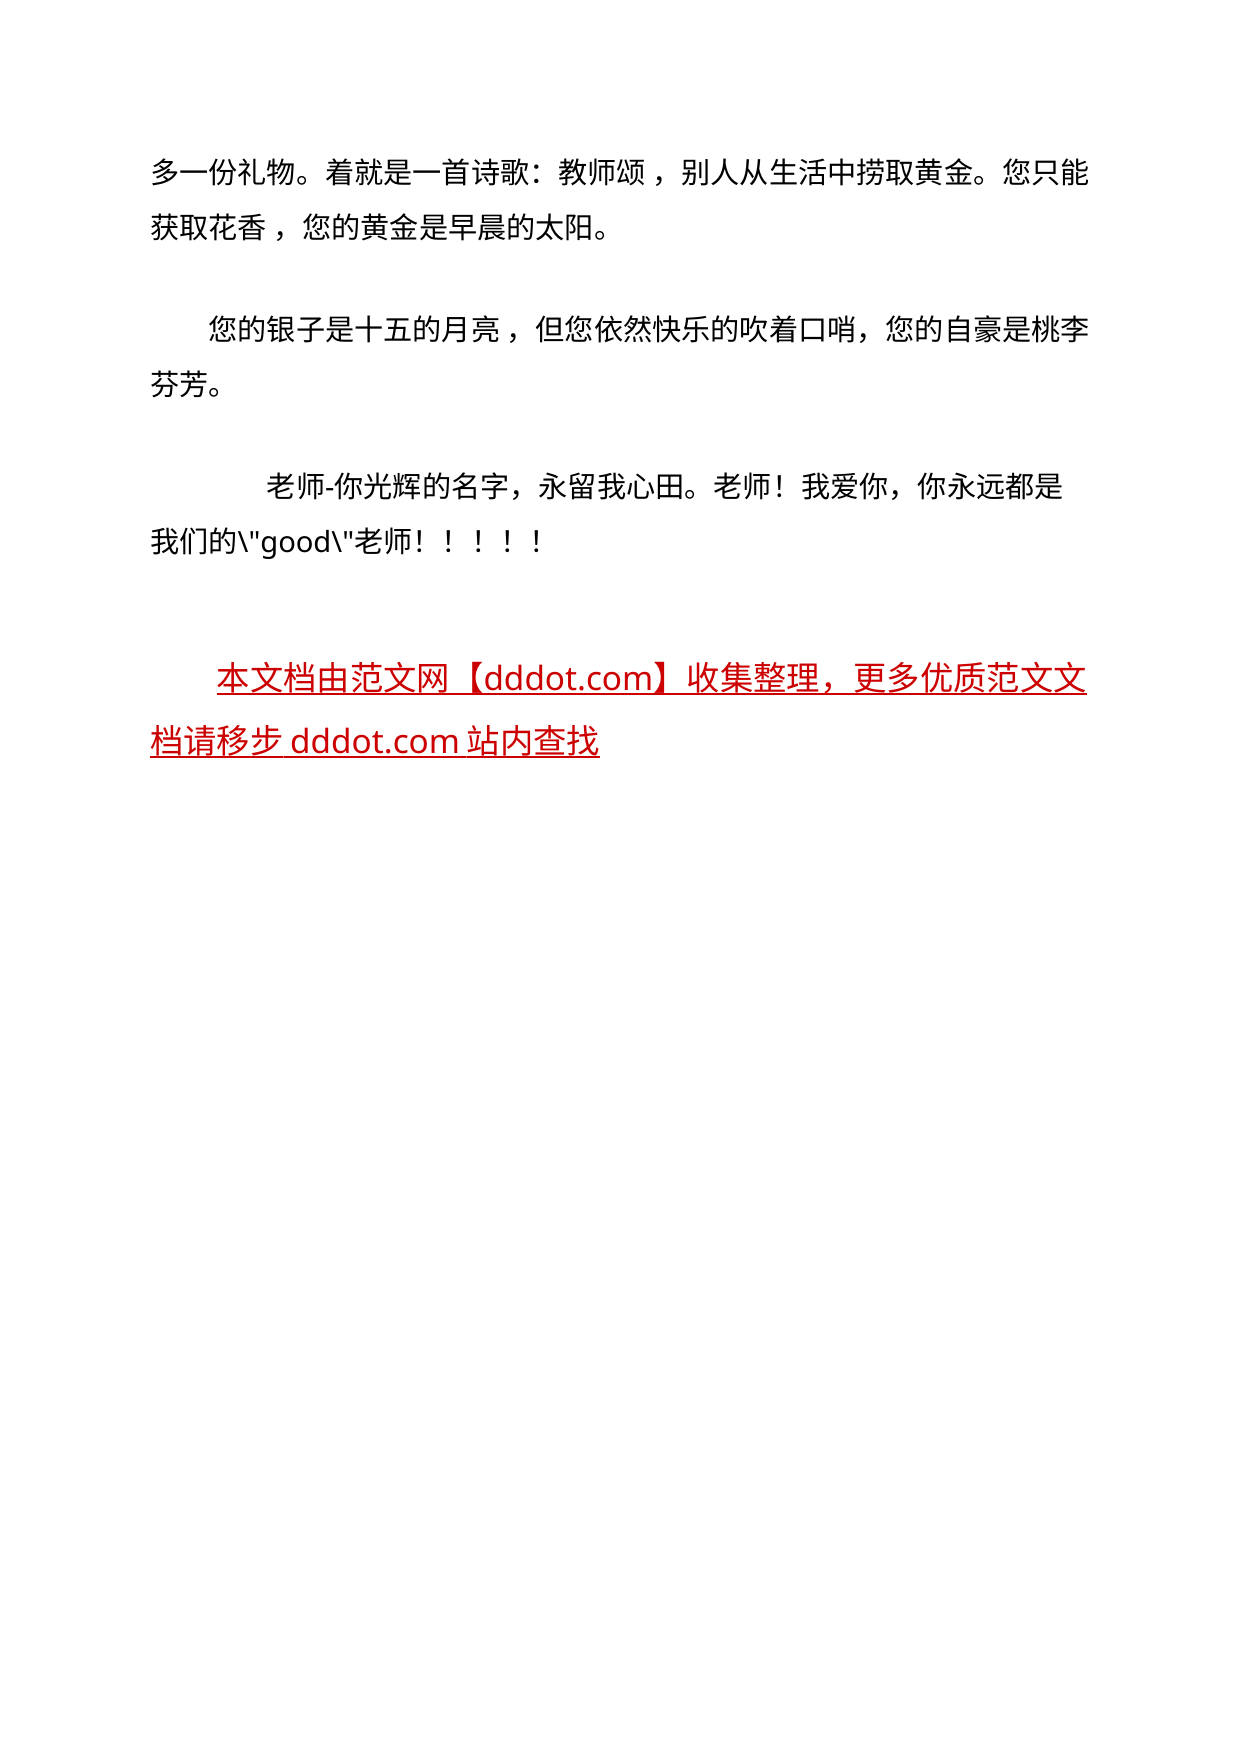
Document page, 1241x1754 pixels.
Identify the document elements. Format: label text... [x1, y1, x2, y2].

text 本文档由范文网【dddot.com】收集整理，更多优质范文文档请移步dddot.com站内查找 [150, 652, 1090, 763]
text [150, 150, 1090, 247]
text 您的银子是十五的月亮 ，但您依然快乐的吹着口哨，您的自豪是桃李芬芳。 [150, 307, 1090, 404]
text 老师-你光辉的名字，永留我心田。老师！我爱你，你永远都是我们的\"good\"老师！！！！！ [150, 463, 1090, 561]
